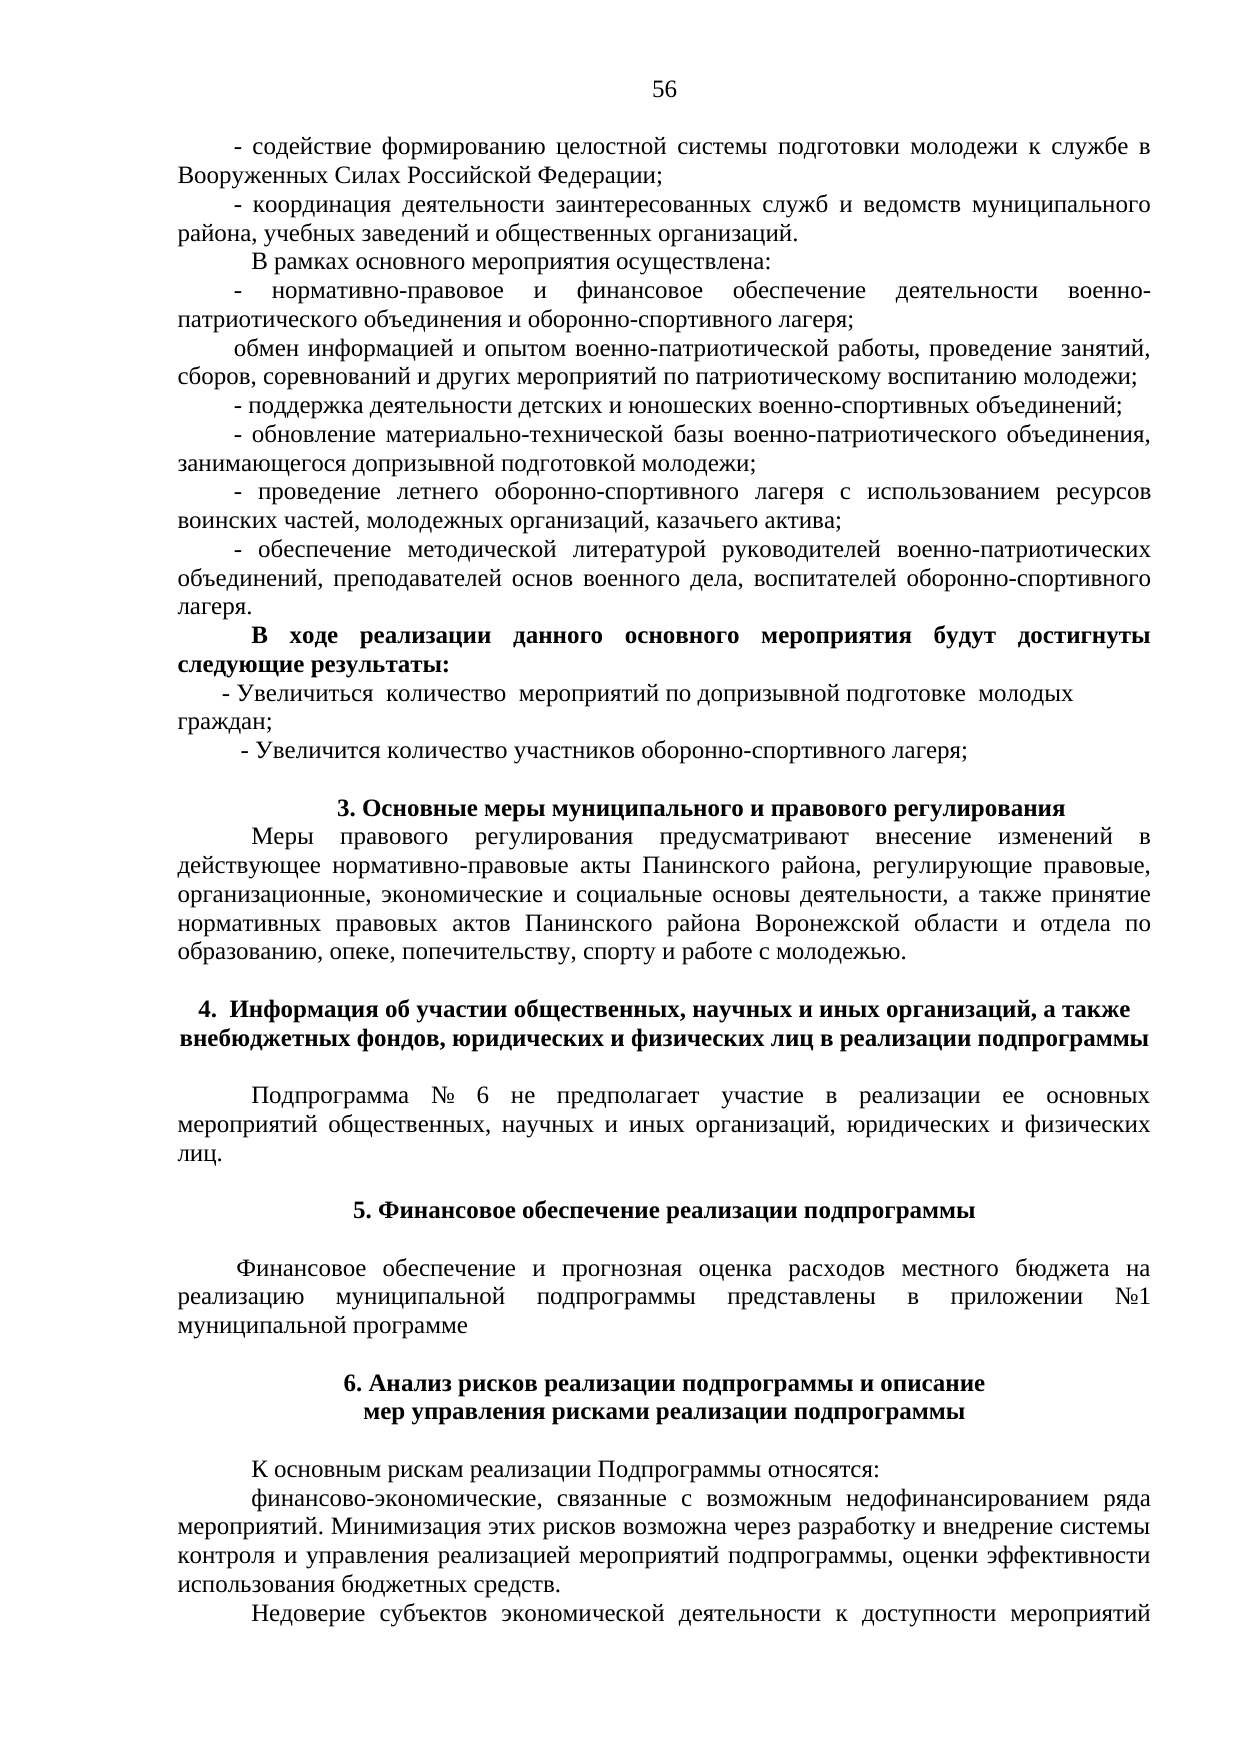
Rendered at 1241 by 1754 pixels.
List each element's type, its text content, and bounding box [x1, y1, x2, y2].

text мер управления рисками реализации подпрограммы [177, 1396, 1152, 1425]
text - содействие формированию целостной системы подготовки молодежи к службе в Вооруженных Силах Российской Федерации; [177, 131, 1152, 189]
text Подпрограмма № 6 не предполагает участие в реализации ее основных мероприятий общественных, научных и иных организаций, юридических и физических лиц. [177, 1080, 1152, 1166]
text - нормативно-правовое и финансовое обеспечение деятельности военно-патриотического объединения и оборонно-спортивного лагеря; [177, 275, 1152, 333]
text - обеспечение методической литературой руководителей военно-патриотических объединений, преподавателей основ военного дела, воспитателей оборонно-спортивного лагеря. [177, 534, 1152, 620]
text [177, 1598, 1152, 1626]
text - координация деятельности заинтересованных служб и ведомств муниципального района, учебных заведений и общественных организаций. [177, 189, 1152, 246]
text финансово-экономические, связанные с возможным недофинансированием ряда мероприятий. Минимизация этих рисков возможна через разработку и внедрение системы контроля и управления реализацией мероприятий подпрограммы, оценки эффективности использования бюджетных средств. [177, 1483, 1152, 1598]
text Меры правового регулирования предусматривают внесение изменений в действующее нормативно-правовые акты Панинского района, регулирующие правовые, организационные, экономические и социальные основы деятельности, а также принятие нормативных правовых актов Панинского района Воронежской области и отдела по образованию, опеке, попечительству, спорту и работе с молодежью. [177, 821, 1152, 965]
text - обновление материально-технической базы военно-патриотического объединения, занимающегося допризывной подготовкой молодежи; [177, 419, 1152, 476]
text обмен информацией и опытом военно-патриотической работы, проведение занятий, сборов, соревнований и других мероприятий по патриотическому воспитанию молодежи; [177, 333, 1152, 390]
text Финансовое обеспечение и прогнозная оценка расходов местного бюджета на реализацию муниципальной подпрограммы представлены в приложении №1 муниципальной программе [177, 1253, 1152, 1339]
text 3. Основные меры муниципального и правового регулирования [177, 793, 1152, 821]
text 5. Финансовое обеспечение реализации подпрограммы [177, 1195, 1152, 1224]
text - Увеличится количество участников оборонно-спортивного лагеря; [177, 735, 1152, 764]
text К основным рискам реализации Подпрограммы относятся: [177, 1454, 1152, 1483]
text 4. Информация об участии общественных, научных и иных организаций, а также внебюджетных фондов, юридических и физических лиц в реализации подпрограммы [177, 994, 1152, 1051]
text В ходе реализации данного основного мероприятия будут достигнуты следующие результаты: [177, 620, 1152, 678]
text - проведение летнего оборонно-спортивного лагеря с использованием ресурсов воинских частей, молодежных организаций, казачьего актива; [177, 476, 1152, 534]
text - Увеличиться количество мероприятий по допризывной подготовке молодых граждан; [177, 678, 1152, 735]
text В рамках основного мероприятия осуществлена: [177, 246, 1152, 275]
text - поддержка деятельности детских и юношеских военно-спортивных объединений; [177, 390, 1152, 419]
text 6. Анализ рисков реализации подпрограммы и описание [177, 1368, 1152, 1396]
